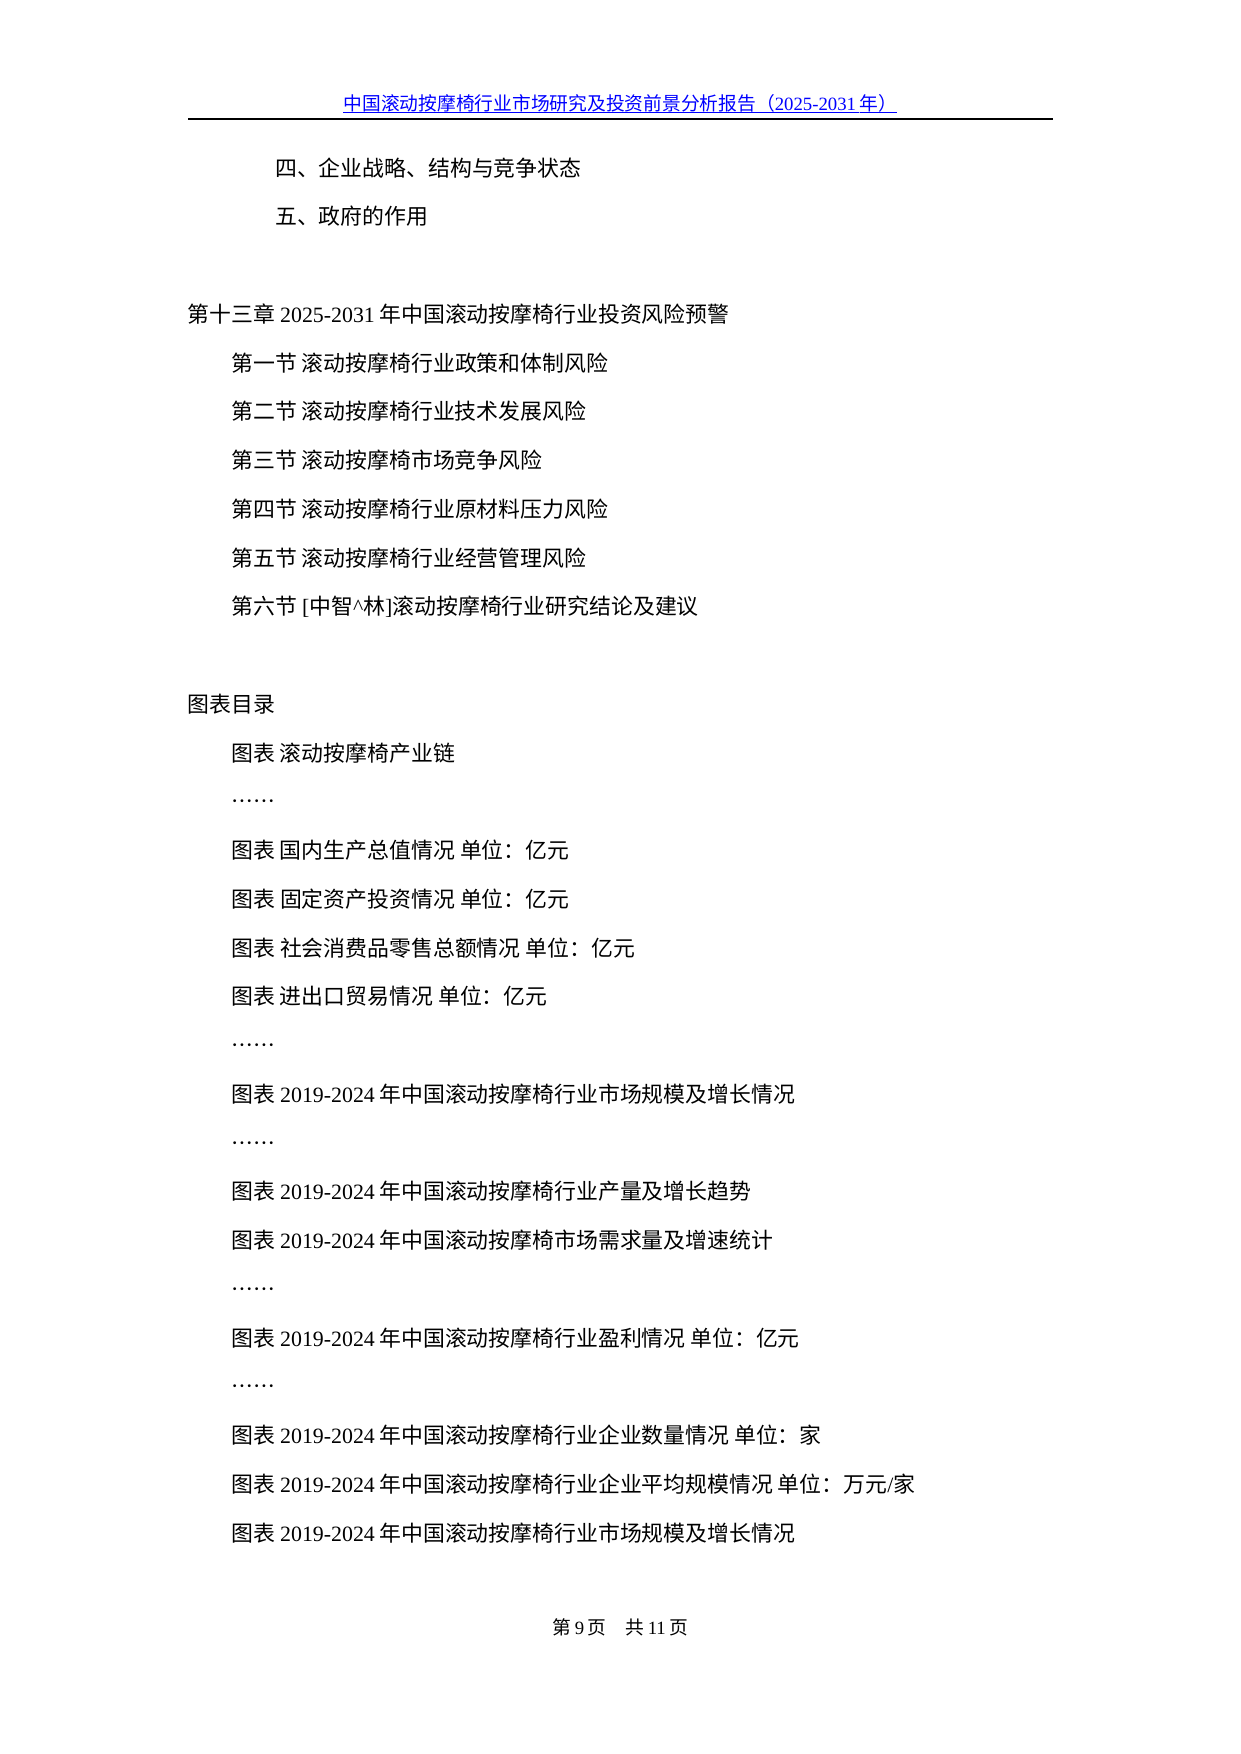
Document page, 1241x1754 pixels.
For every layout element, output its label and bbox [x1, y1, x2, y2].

text [187, 150, 1053, 1548]
